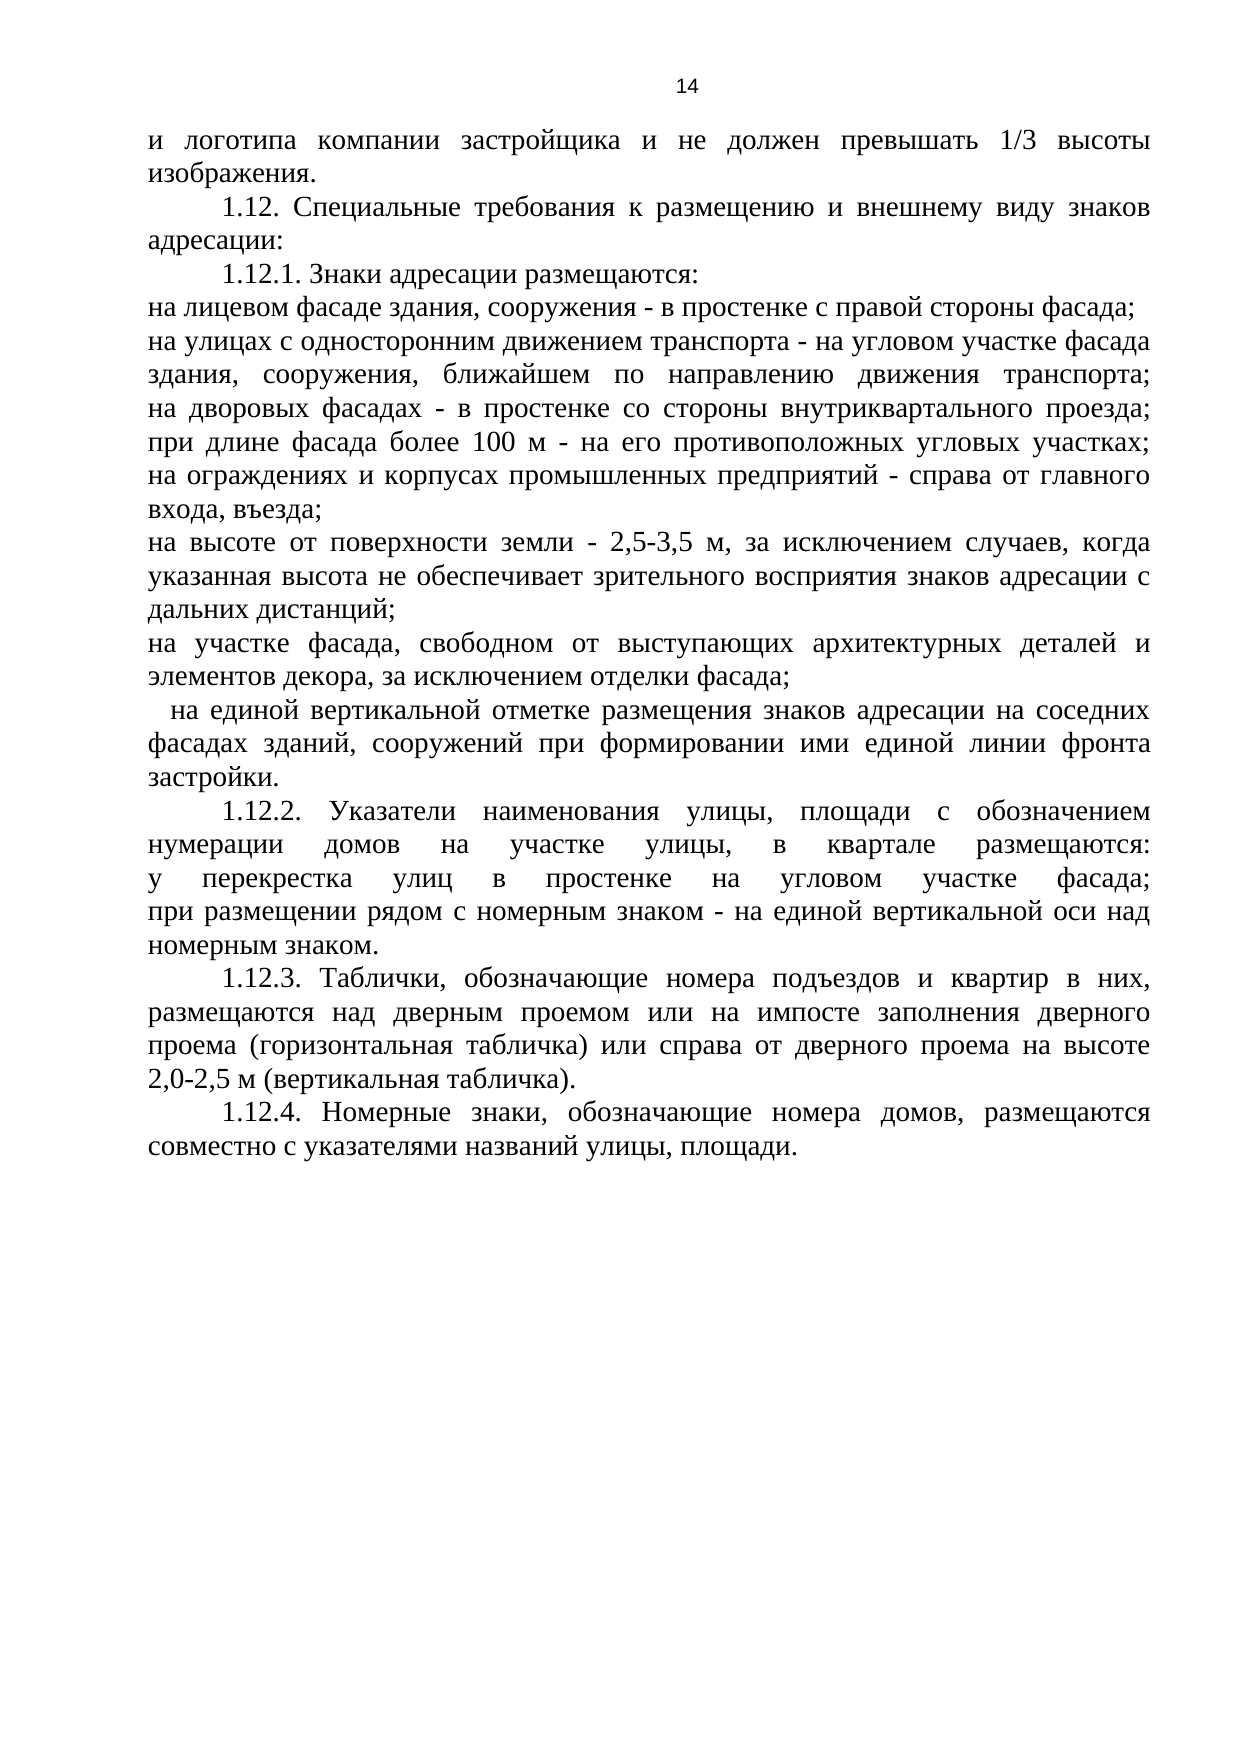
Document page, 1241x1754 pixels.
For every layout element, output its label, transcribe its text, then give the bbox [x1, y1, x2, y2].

text на улицах с односторонним движением транспорта - на угловом участке фасада здания, сооружения, ближайшем по направлению движения транспорта; на дворовых фасадах - в простенке со стороны внутриквартального проезда; при длине фасада более 100 м - на его противоположных угловых участках; на ограждениях и корпусах промышленных предприятий - справа от главного входа, въезда; [148, 323, 1152, 524]
text 1.12.3. Таблички, обозначающие номера подъездов и квартир в них, размещаются над дверным проемом или на импосте заполнения дверного проема (горизонтальная табличка) или справа от дверного проема на высоте 2,0-2,5 м (вертикальная табличка). [148, 960, 1152, 1094]
text 1.12.1. Знаки адресации размещаются: [148, 256, 1152, 289]
text 1.12.2. Указатели наименования улицы, площади с обозначением нумерации домов на участке улицы, в квартале размещаются: у перекрестка улиц в простенке на угловом участке фасада; при размещении рядом с номерным знаком - на единой вертикальной оси над номерным знаком. [148, 793, 1152, 960]
text на лицевом фасаде здания, сооружения - в простенке с правой стороны фасада; [148, 289, 1152, 323]
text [148, 122, 1152, 189]
text на высоте от поверхности земли - 2,5-3,5 м, за исключением случаев, когда указанная высота не обеспечивает зрительного восприятия знаков адресации с дальних дистанций; [148, 524, 1152, 625]
text на участке фасада, свободном от выступающих архитектурных деталей и элементов декора, за исключением отделки фасада; [148, 625, 1152, 692]
text на единой вертикальной отметке размещения знаков адресации на соседних фасадах зданий, сооружений при формировании ими единой линии фронта застройки. [148, 692, 1152, 793]
text 1.12. Специальные требования к размещению и внешнему виду знаков адресации: [148, 189, 1152, 256]
text 1.12.4. Номерные знаки, обозначающие номера домов, размещаются совместно с указателями названий улицы, площади. [148, 1094, 1152, 1162]
